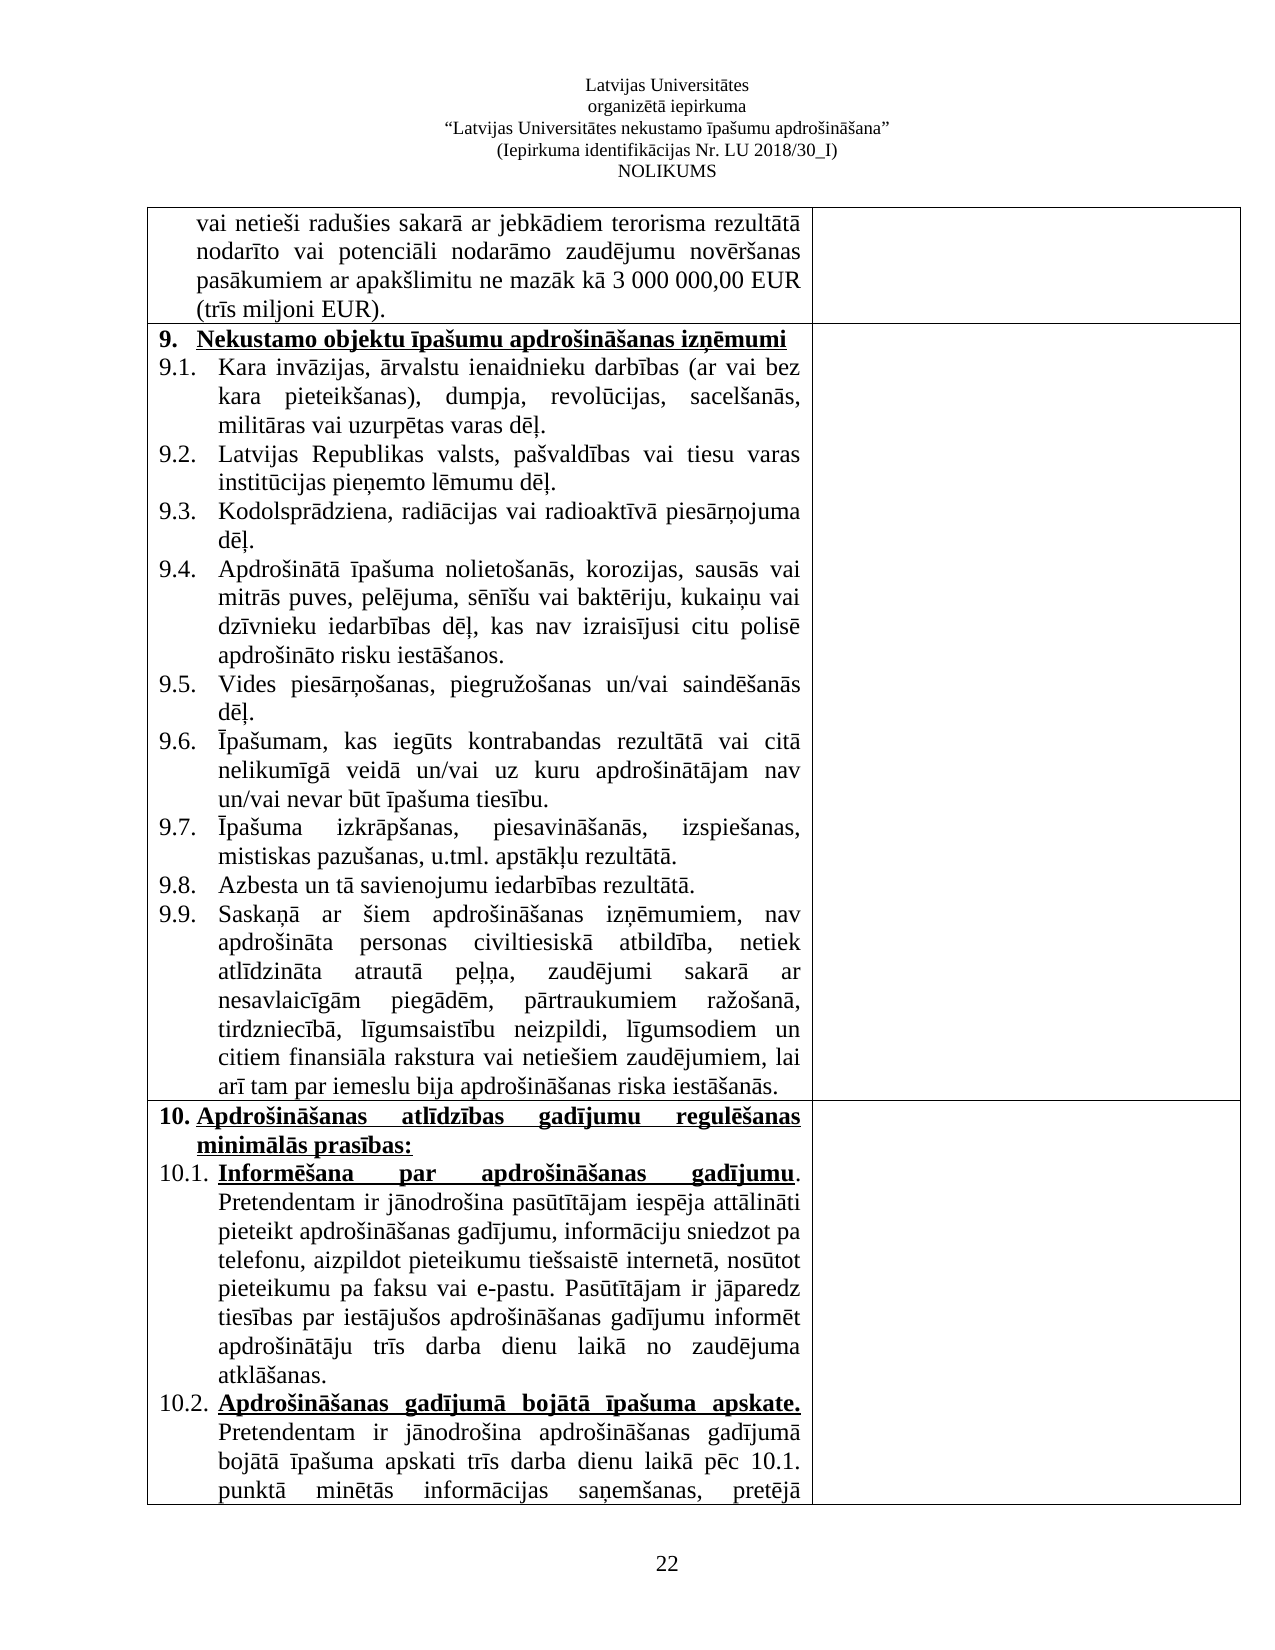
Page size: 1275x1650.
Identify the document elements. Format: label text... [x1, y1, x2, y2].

table_cell [813, 324, 1240, 1100]
table_cell [813, 1101, 1240, 1503]
table_cell Nekustamo objektu īpašumu apdrošināšanas izņēmumi Kara invāzijas, ārvalstu ienaidnieku darbības (ar vai bez kara pieteikšanas), dumpja, revolūcijas, sacelšanās, militāras vai uzurpētas varas dēļ. Latvijas Republikas valsts, pašvaldības vai tiesu varas institūcijas pieņemto lēmumu dēļ. Kodolsprādziena, radiācijas vai radioaktīvā piesārņojuma dēļ. Apdrošinātā īpašuma nolietošanās, korozijas, sausās vai mitrās puves, pelējuma, sēnīšu vai baktēriju, kukaiņu vai dzīvnieku iedarbības dēļ, kas nav izraisījusi citu polisē apdrošināto risku iestāšanos. Vides piesārņošanas, piegružošanas un/vai saindēšanās dēļ. Īpašumam, kas iegūts kontrabandas rezultātā vai citā nelikumīgā veidā un/vai uz kuru apdrošinātājam nav un/vai nevar būt īpašuma tiesību. Īpašuma izkrāpšanas, piesavināšanās, izspiešanas, mistiskas pazušanas, u.tml. apstākļu rezultātā. Azbesta un tā savienojumu iedarbības rezultātā. Saskaņā ar šiem apdrošināšanas izņēmumiem, nav apdrošināta personas civiltiesiskā atbildība, netiek atlīdzināta atrautā peļņa, zaudējumi sakarā ar nesavlaicīgām piegādēm, pārtraukumiem ražošanā, tirdzniecībā, līgumsaistību neizpildi, līgumsodiem un citiem finansiāla rakstura vai netiešiem zaudējumiem, lai arī tam par iemeslu bija apdrošināšanas riska iestāšanās. [148, 324, 812, 1100]
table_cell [148, 208, 812, 323]
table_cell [148, 1101, 812, 1503]
table_cell [813, 208, 1240, 323]
